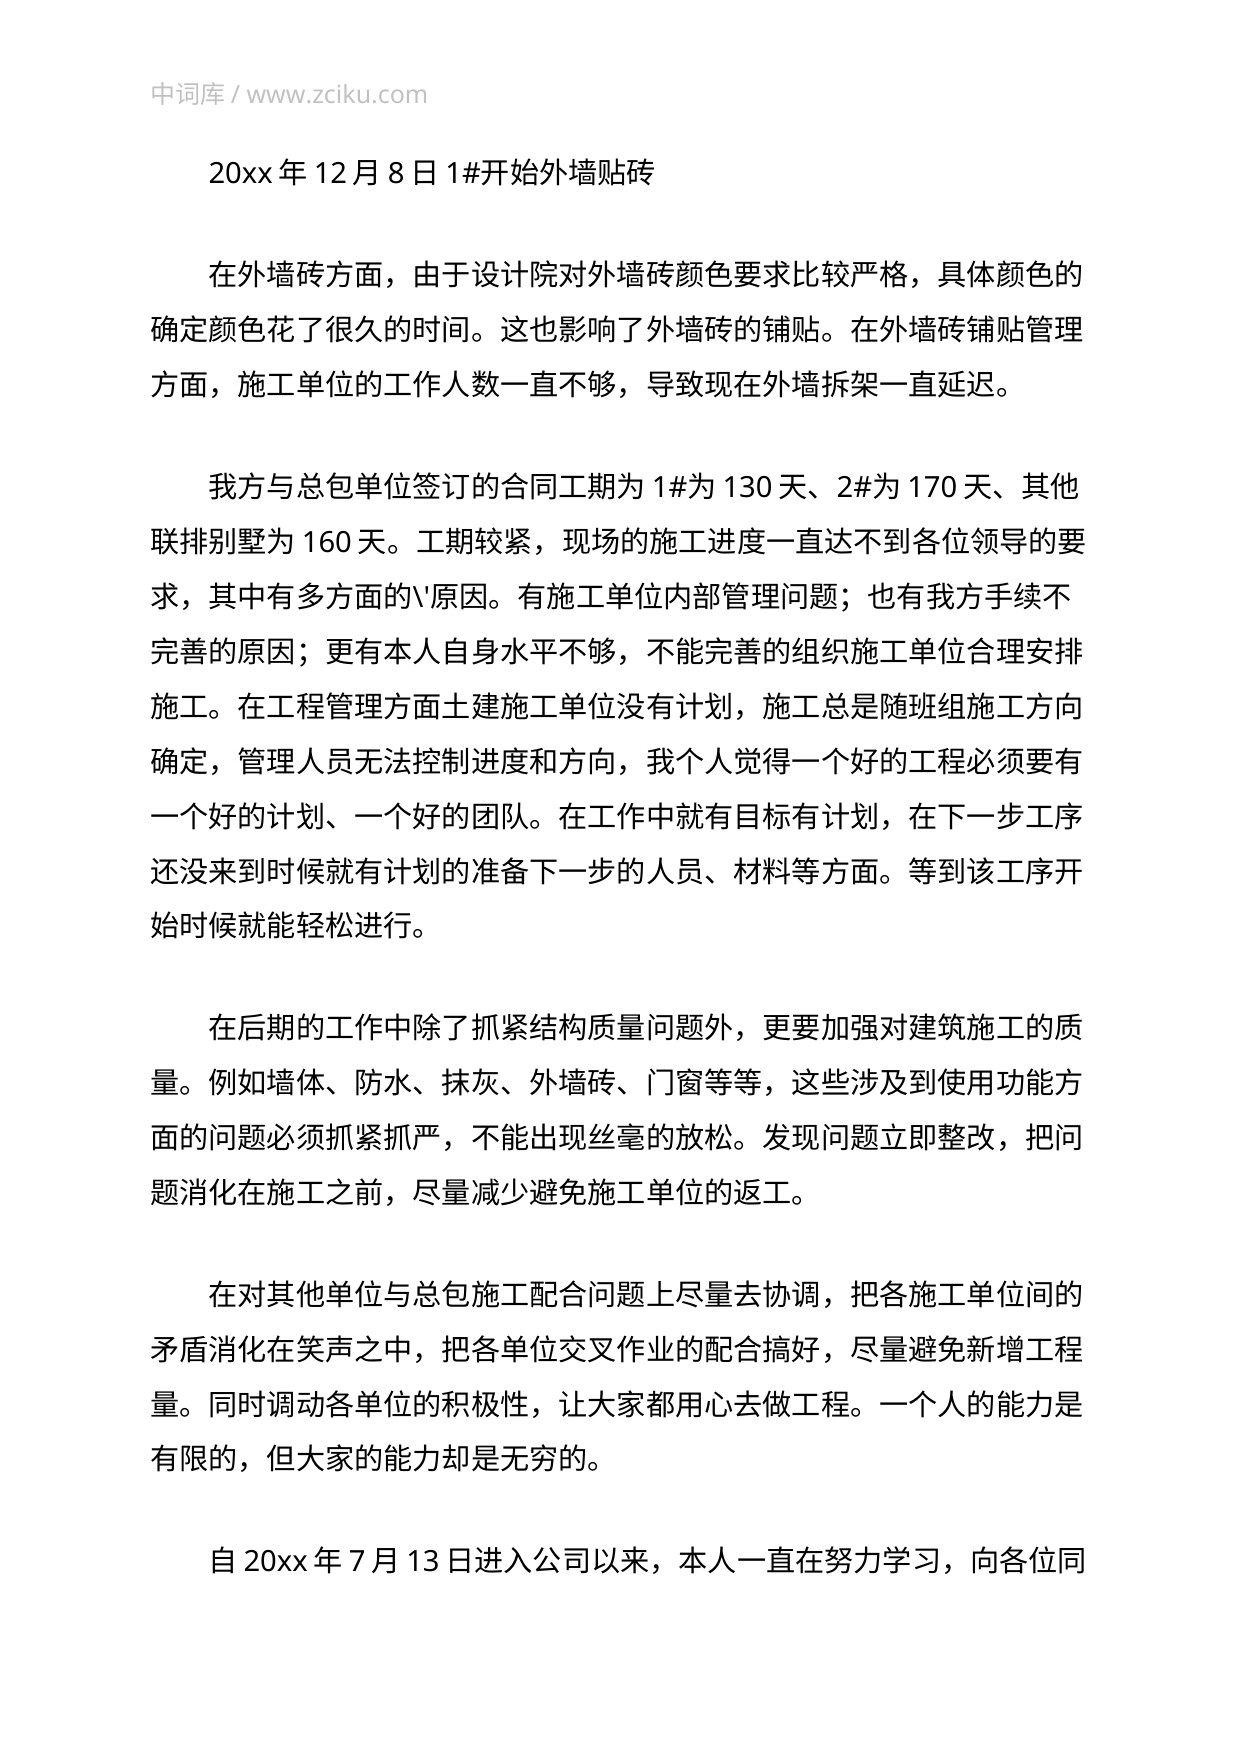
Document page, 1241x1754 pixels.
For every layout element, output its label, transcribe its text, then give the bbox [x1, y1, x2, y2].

text 我方与总包单位签订的合同工期为1#为130天、2#为170天、其他联排别墅为160天。工期较紧，现场的施工进度一直达不到各位领导的要求，其中有多方面的\'原因。有施工单位内部管理问题；也有我方手续不完善的原因；更有本人自身水平不够，不能完善的组织施工单位合理安排施工。在工程管理方面土建施工单位没有计划，施工总是随班组施工方向确定，管理人员无法控制进度和方向，我个人觉得一个好的工程必须要有一个好的计划、一个好的团队。在工作中就有目标有计划，在下一步工序还没来到时候就有计划的准备下一步的人员、材料等方面。等到该工序开始时候就能轻松进行。 [150, 463, 1090, 945]
text 在外墙砖方面，由于设计院对外墙砖颜色要求比较严格，具体颜色的确定颜色花了很久的时间。这也影响了外墙砖的铺贴。在外墙砖铺贴管理方面，施工单位的工作人数一直不够，导致现在外墙拆架一直延迟。 [150, 252, 1090, 404]
text 在对其他单位与总包施工配合问题上尽量去协调，把各施工单位间的矛盾消化在笑声之中，把各单位交叉作业的配合搞好，尽量避免新增工程量。同时调动各单位的积极性，让大家都用心去做工程。一个人的能力是有限的，但大家的能力却是无穷的。 [150, 1271, 1090, 1478]
text 在后期的工作中除了抓紧结构质量问题外，更要加强对建筑施工的质量。例如墙体、防水、抹灰、外墙砖、门窗等等，这些涉及到使用功能方面的问题必须抓紧抓严，不能出现丝毫的放松。发现问题立即整改，把问题消化在施工之前，尽量减少避免施工单位的返工。 [150, 1005, 1090, 1212]
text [150, 1538, 1090, 1580]
text 20xx年12月8日1#开始外墙贴砖 [150, 150, 1090, 192]
